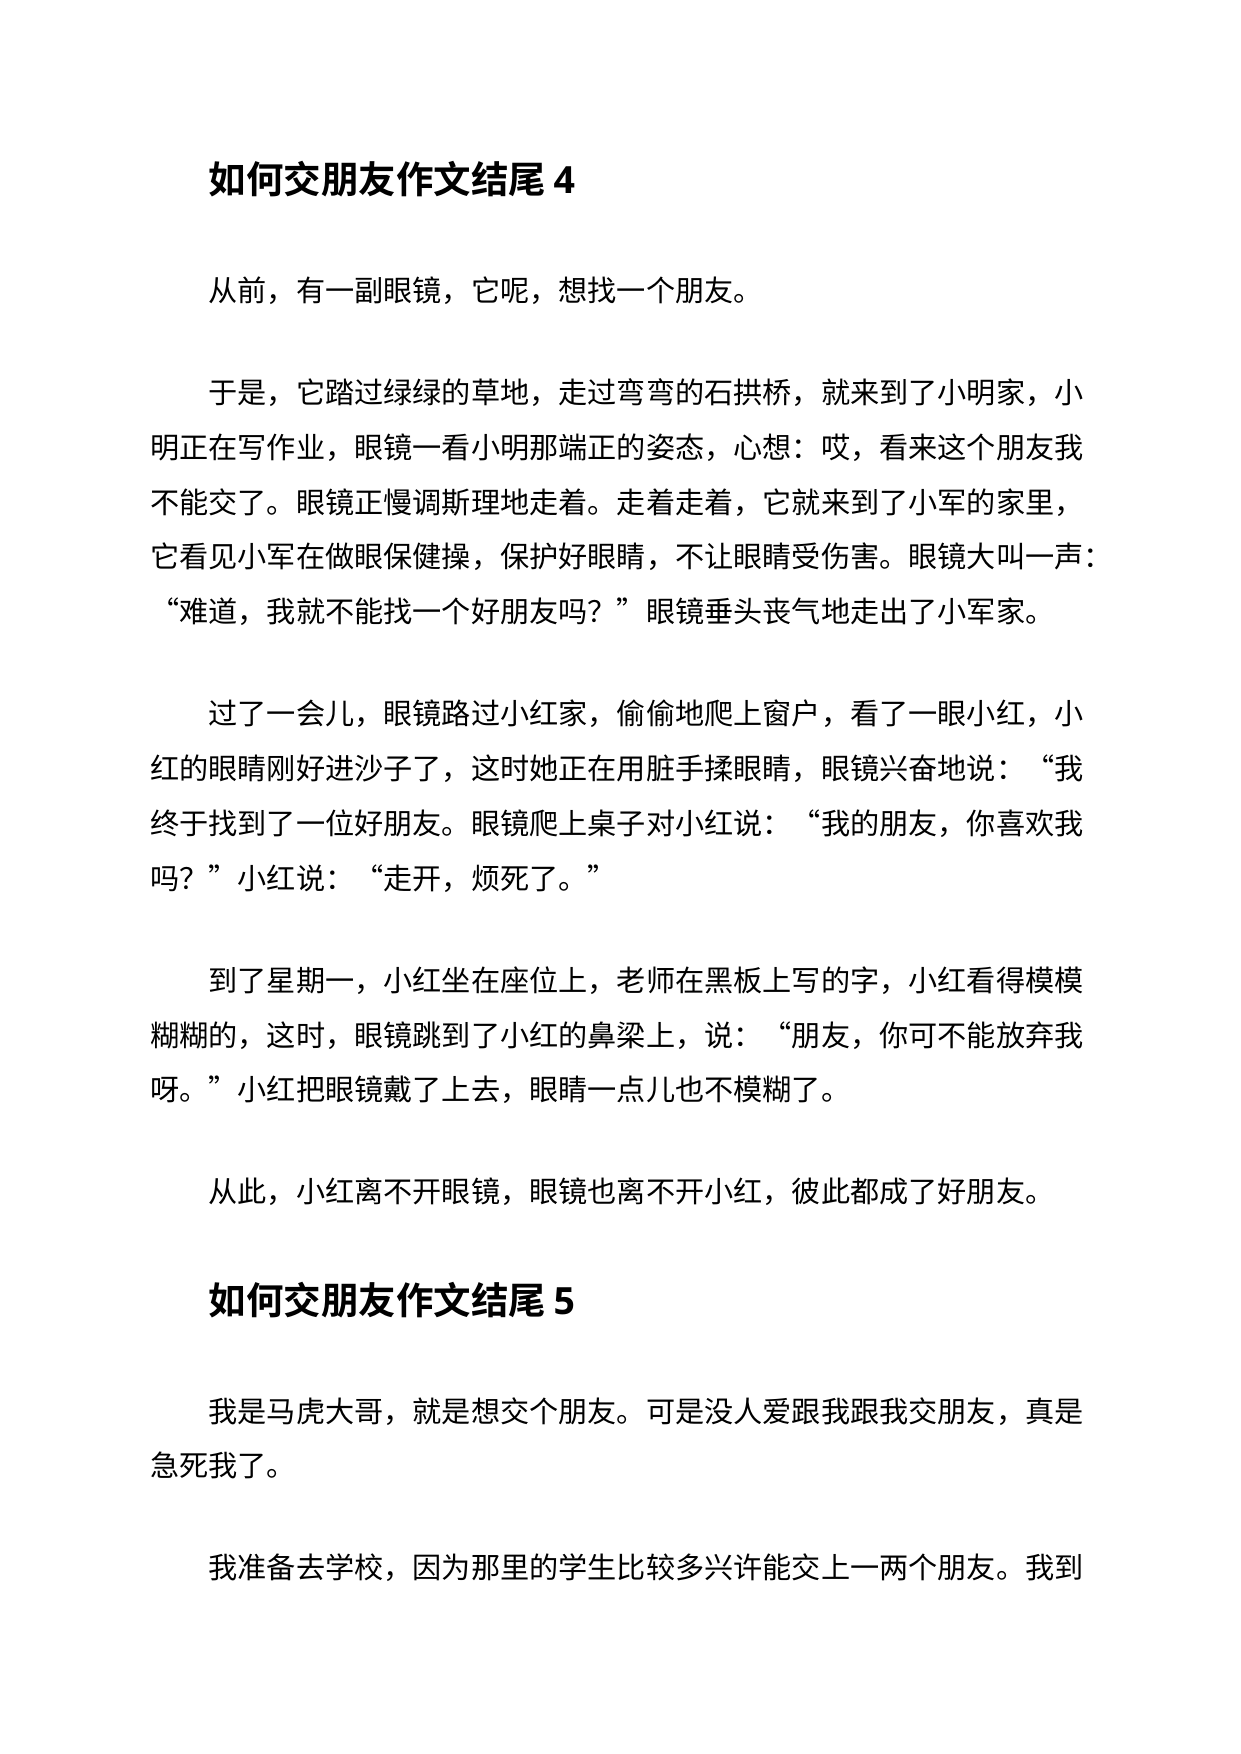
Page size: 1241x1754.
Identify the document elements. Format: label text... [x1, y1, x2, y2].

text 到了星期一，小红坐在座位上，老师在黑板上写的字，小红看得模模糊糊的，这时，眼镜跳到了小红的鼻梁上，说：“朋友，你可不能放弃我呀。”小红把眼镜戴了上去，眼睛一点儿也不模糊了。 [150, 957, 1090, 1109]
text 从此，小红离不开眼镜，眼镜也离不开小红，彼此都成了好朋友。 [150, 1169, 1090, 1211]
text 从前，有一副眼镜，它呢，想找一个朋友。 [150, 268, 1090, 310]
text 过了一会儿，眼镜路过小红家，偷偷地爬上窗户，看了一眼小红，小红的眼睛刚好进沙子了，这时她正在用脏手揉眼睛，眼镜兴奋地说：“我终于找到了一位好朋友。眼镜爬上桌子对小红说：“我的朋友，你喜欢我吗？”小红说：“走开，烦死了。” [150, 691, 1090, 898]
text 如何交朋友作文结尾4 [150, 150, 1090, 204]
text 如何交朋友作文结尾5 [150, 1271, 1090, 1325]
text 于是，它踏过绿绿的草地，走过弯弯的石拱桥，就来到了小明家，小明正在写作业，眼镜一看小明那端正的姿态，心想：哎，看来这个朋友我不能交了。眼镜正慢调斯理地走着。走着走着，它就来到了小军的家里，它看见小军在做眼保健操，保护好眼睛，不让眼睛受伤害。眼镜大叫一声：“难道，我就不能找一个好朋友吗？”眼镜垂头丧气地走出了小军家。 [150, 369, 1090, 631]
text 我是马虎大哥，就是想交个朋友。可是没人爱跟我跟我交朋友，真是急死我了。 [150, 1388, 1090, 1485]
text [150, 1545, 1090, 1587]
